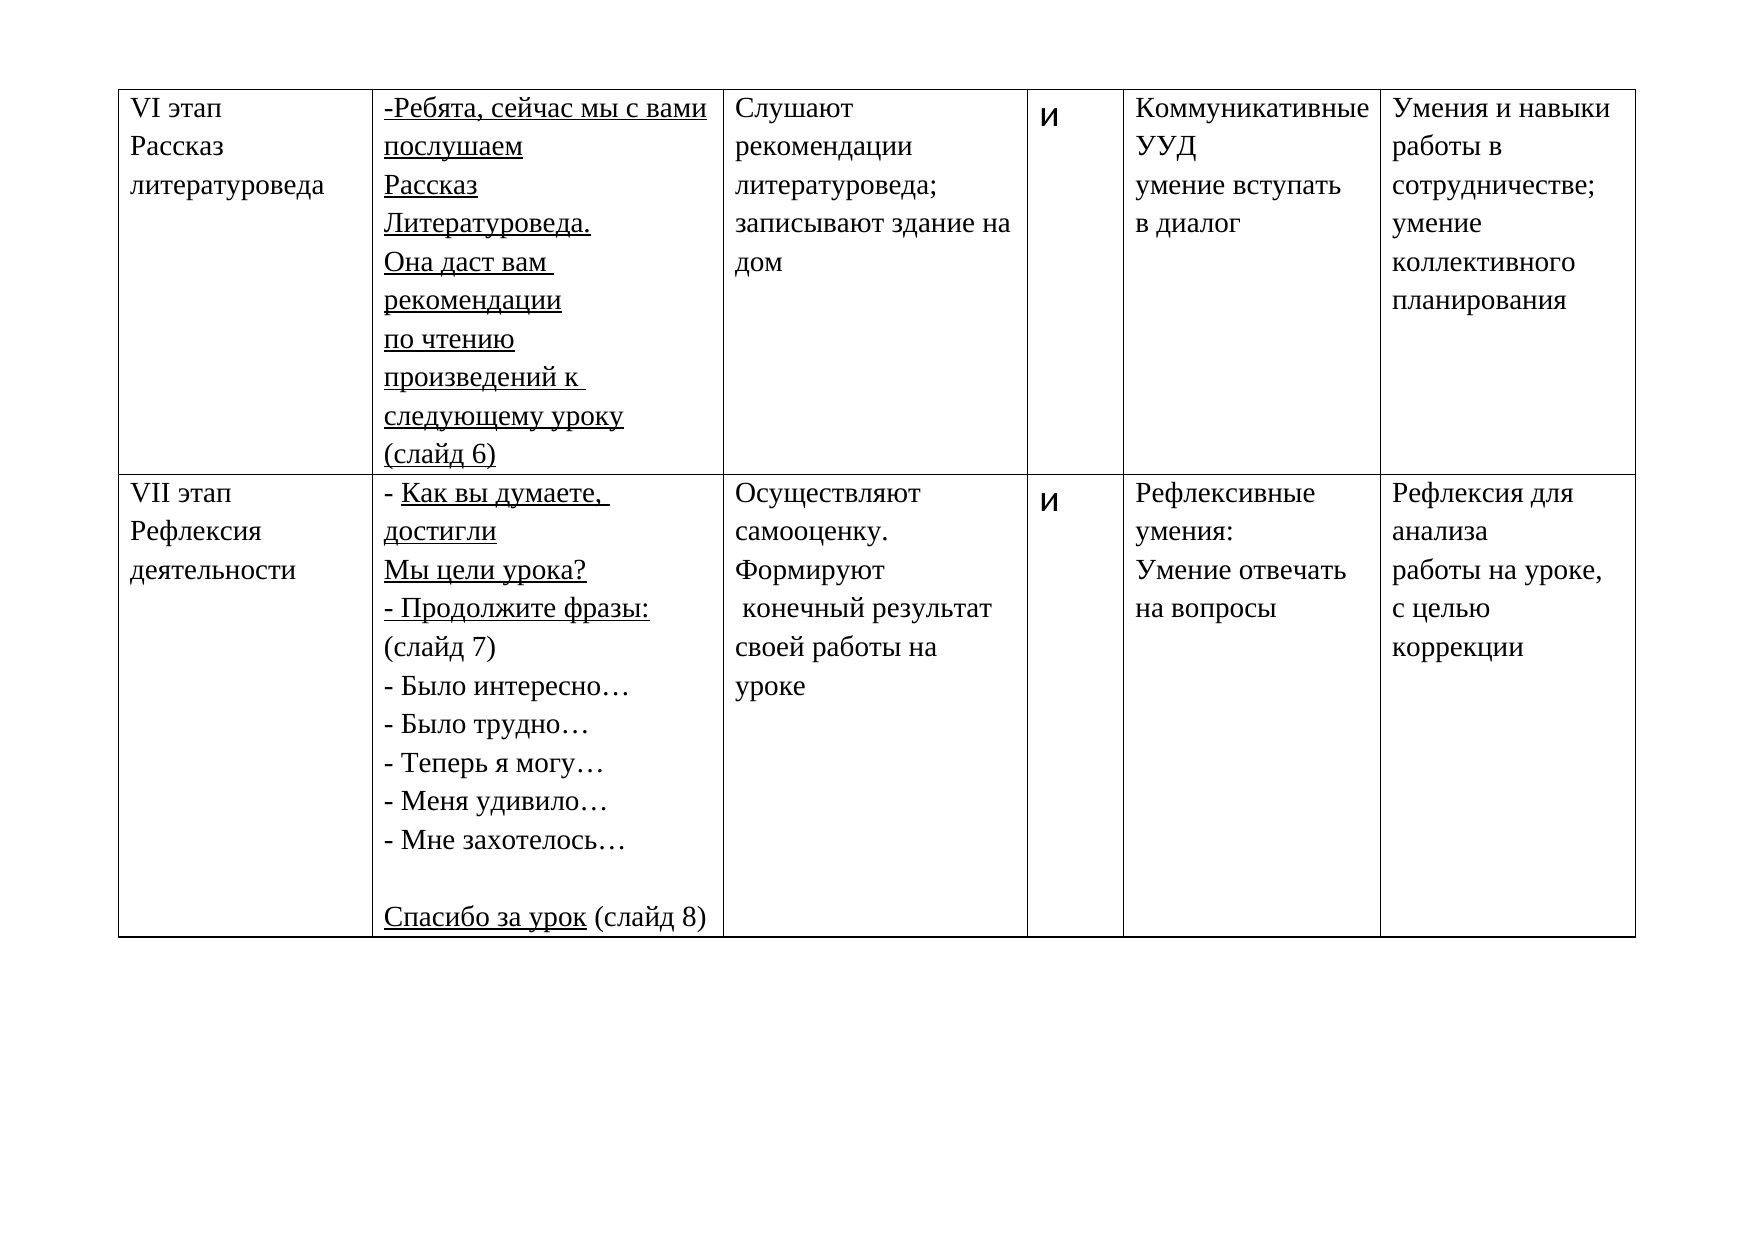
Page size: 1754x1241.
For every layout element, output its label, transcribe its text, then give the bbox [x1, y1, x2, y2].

table_cell и [1028, 475, 1123, 936]
table_header и [1028, 90, 1123, 474]
table_cell VII этап Рефлексия деятельности [119, 475, 372, 936]
table_cell Рефлексия для анализа работы на уроке, с целью коррекции [1381, 475, 1635, 936]
table_cell Осуществляют самооценку. Формируют конечный результат своей работы на уроке [724, 475, 1027, 936]
table_header Слушают рекомендации литературоведа; записывают здание на дом [724, 90, 1027, 474]
table_header Умения и навыки работы в сотрудничестве; умение коллективного планирования [1381, 90, 1635, 474]
table_header -Ребята, сейчас мы с вами послушаем Рассказ Литературоведа. Она даст вам рекомендации по чтению произведений к следующему уроку (слайд 6) [373, 90, 723, 474]
table_header VI этап Рассказ литературоведа [119, 90, 372, 474]
table_cell - Как вы думаете, достигли Мы цели урока? - Продолжите фразы: (слайд 7) - Было интересно… - Было трудно… - Теперь я могу… - Меня удивило… - Мне захотелось… Спасибо за урок (слайд 8) [373, 475, 723, 936]
table_header Коммуникативные УУД умение вступать в диалог [1124, 90, 1380, 474]
table_cell Рефлексивные умения: Умение отвечать на вопросы [1124, 475, 1380, 936]
